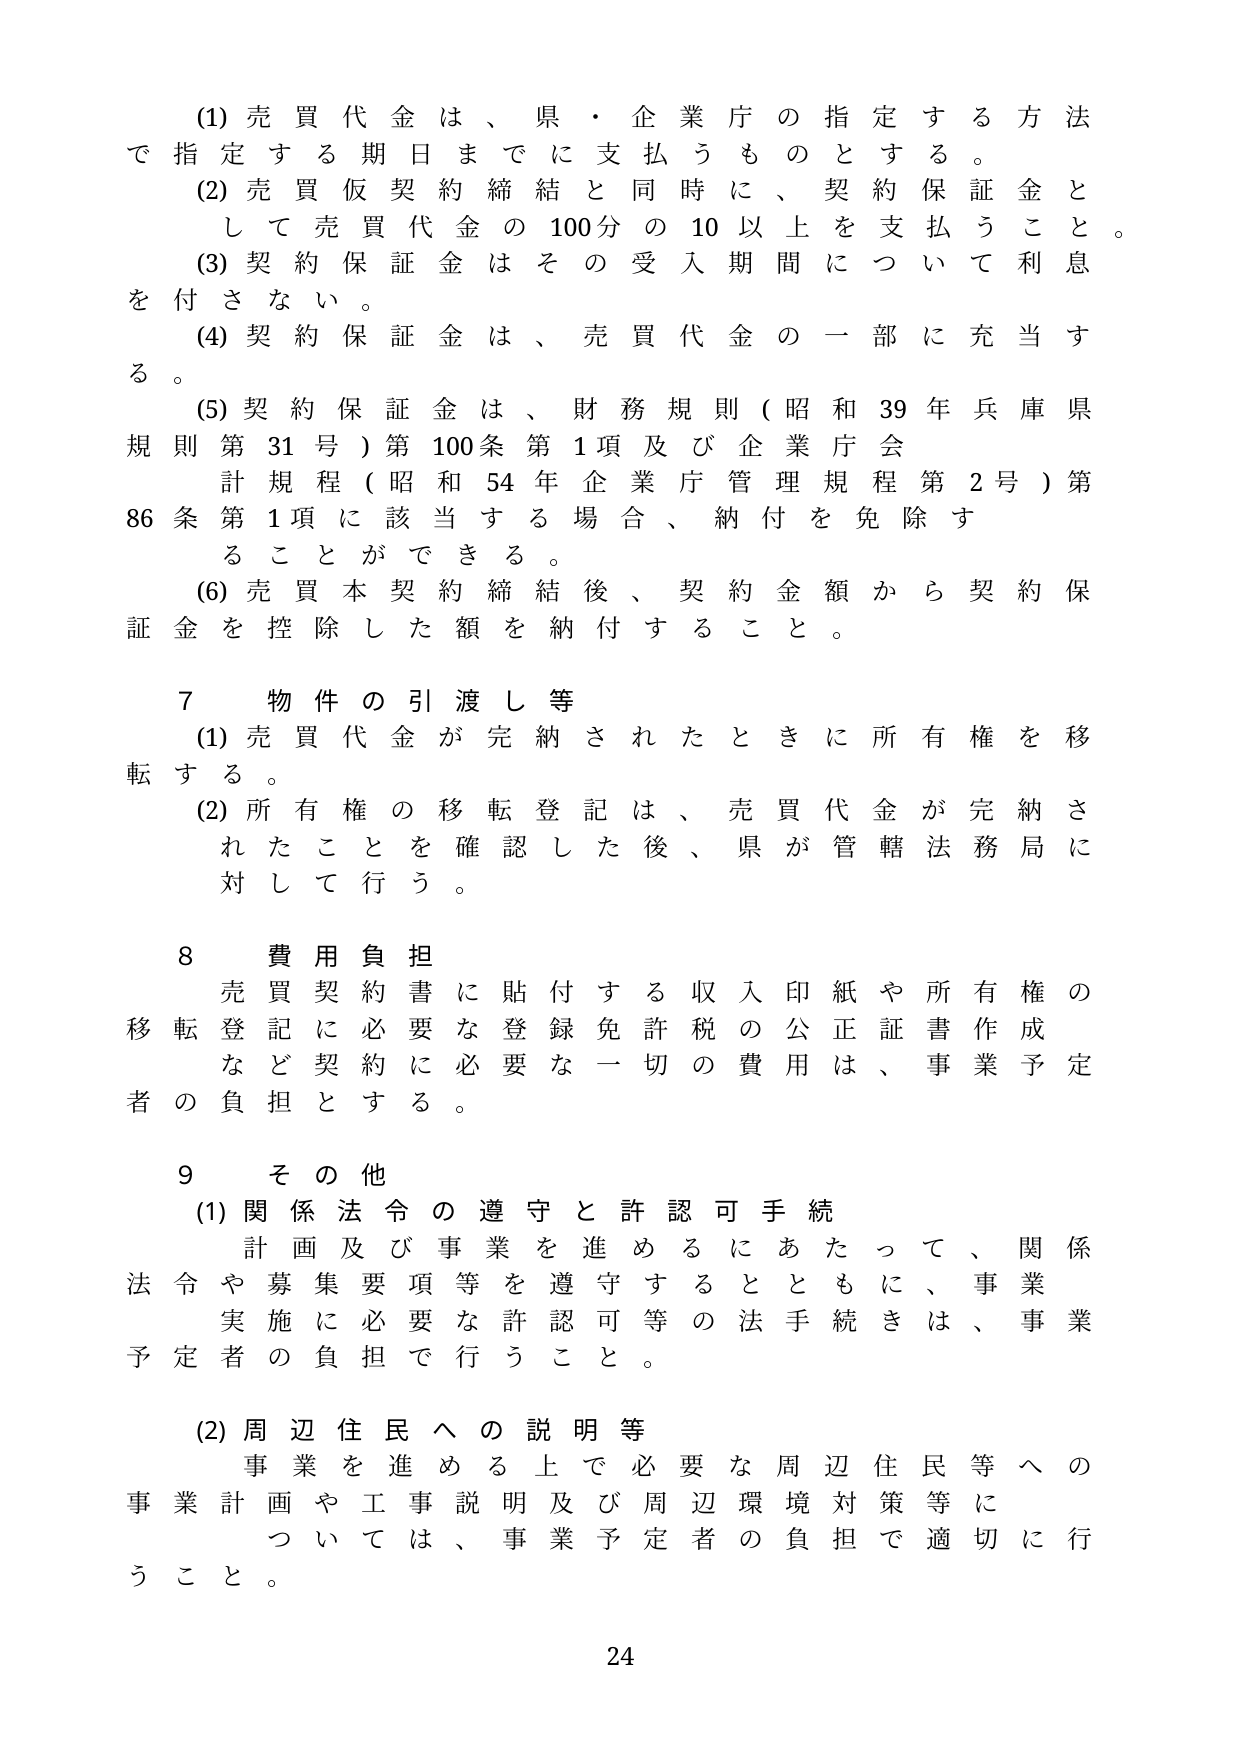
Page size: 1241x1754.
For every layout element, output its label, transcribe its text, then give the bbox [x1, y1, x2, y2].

text (1) 売買代金が完納されたときに所有権を移転する。 [126, 718, 1114, 791]
text 計画及び事業を進めるにあたって、関係法令や募集要項等を遵守するとともに、事業 [126, 1228, 1114, 1301]
text (2) 所有権の移転登記は、売買代金が完納されたことを確認した後、県が管轄法務局に対して行う。 [173, 791, 1114, 900]
text 実施に必要な許認可等の法手続きは、事業予定者の負担で行うこと。 [126, 1301, 1114, 1374]
text ることができる。 [126, 535, 1114, 572]
text ９ その他 [126, 1155, 1114, 1192]
text ７ 物件の引渡し等 [126, 681, 1114, 718]
text (1) 関係法令の遵守と許認可手続 [126, 1192, 1114, 1228]
text 事業を進める上で必要な周辺住民等への事業計画や工事説明及び周辺環境対策等に [126, 1447, 1114, 1520]
text (1) 売買代金は、県・企業庁の指定する方法で指定する期日までに支払うものとする。 [126, 98, 1114, 171]
text (3) 契約保証金はその受入期間について利息を付さない。 [126, 244, 1114, 317]
text 計規程(昭和54年企業庁管理規程第2号)第86条第1項に該当する場合、納付を免除す [126, 462, 1114, 535]
text 売買契約書に貼付する収入印紙や所有権の移転登記に必要な登録免許税の公正証書作成 [126, 973, 1114, 1046]
text (6) 売買本契約締結後、契約金額から契約保証金を控除した額を納付すること。 [126, 572, 1114, 645]
text (4) 契約保証金は、売買代金の一部に充当する。 [126, 317, 1114, 389]
text ８ 費用負担 [126, 936, 1114, 973]
text など契約に必要な一切の費用は、事業予定者の負担とする。 [126, 1046, 1114, 1119]
text (2) 周辺住民への説明等 [126, 1410, 1114, 1447]
text (2) 売買仮契約締結と同時に、契約保証金として売買代金の100分の10以上を支払うこと。 [173, 171, 1114, 244]
text ついては、事業予定者の負担で適切に行うこと。 [96, 1520, 1114, 1593]
text (5) 契約保証金は、財務規則(昭和39年兵庫県規則第31号)第100条第1項及び企業庁会 [126, 389, 1114, 462]
